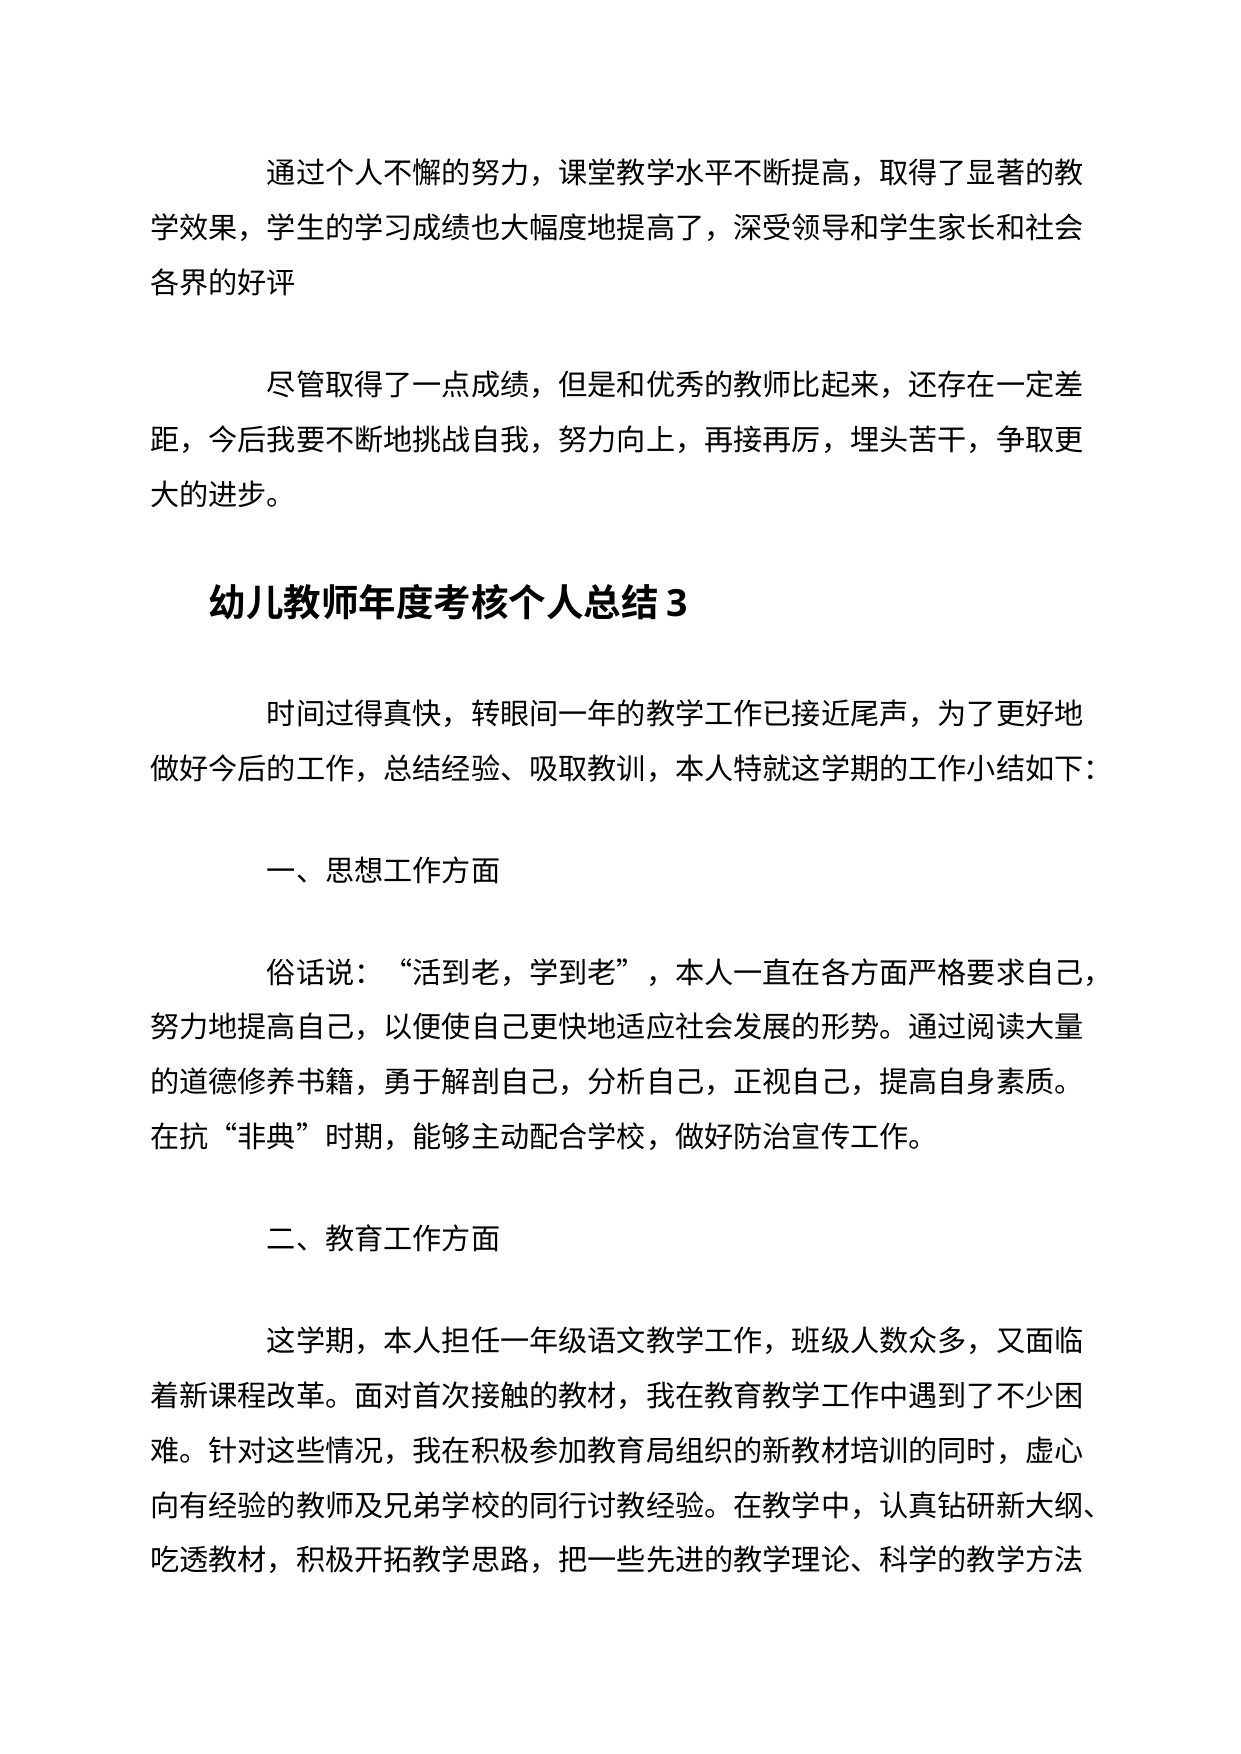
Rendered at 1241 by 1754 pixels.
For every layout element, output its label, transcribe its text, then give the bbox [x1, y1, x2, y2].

text 俗话说：“活到老，学到老”，本人一直在各方面严格要求自己，努力地提高自己，以便使自己更快地适应社会发展的形势。通过阅读大量的道德修养书籍，勇于解剖自己，分析自己，正视自己，提高自身素质。在抗“非典”时期，能够主动配合学校，做好防治宣传工作。 [150, 949, 1090, 1156]
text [150, 1317, 1090, 1579]
text 时间过得真快，转眼间一年的教学工作已接近尾声，为了更好地做好今后的工作，总结经验、吸取教训，本人特就这学期的工作小结如下： [150, 691, 1090, 788]
text 幼儿教师年度考核个人总结3 [150, 573, 1090, 628]
text 尽管取得了一点成绩，但是和优秀的教师比起来，还存在一定差距，今后我要不断地挑战自我，努力向上，再接再厉，埋头苦干，争取更大的进步。 [150, 362, 1090, 514]
text 通过个人不懈的努力，课堂教学水平不断提高，取得了显著的教学效果，学生的学习成绩也大幅度地提高了，深受领导和学生家长和社会各界的好评 [150, 150, 1090, 302]
text 一、思想工作方面 [150, 847, 1090, 890]
text 二、教育工作方面 [150, 1216, 1090, 1258]
